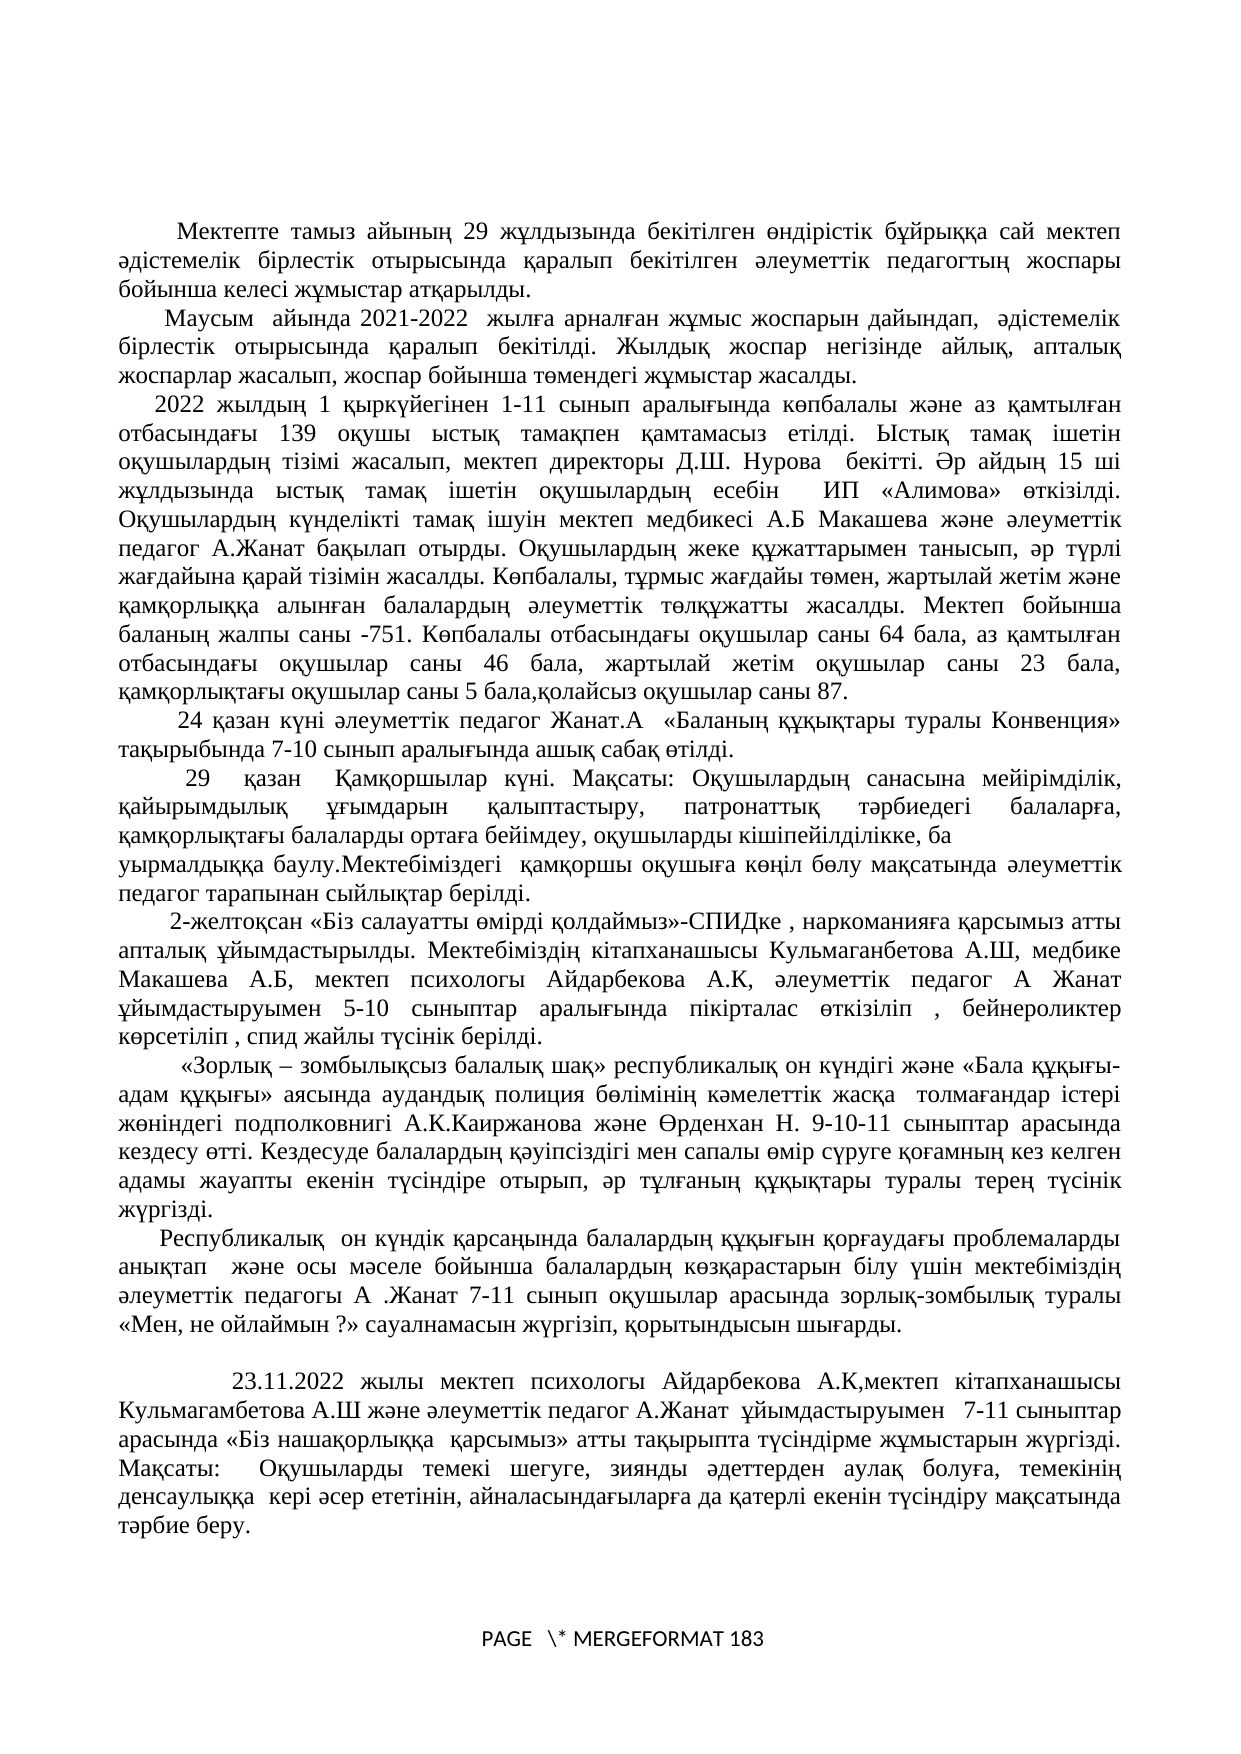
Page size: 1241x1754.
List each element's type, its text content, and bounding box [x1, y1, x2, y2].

text уырмалдыққа баулу.Мектебіміздегі қамқоршы оқушыға көңіл бөлу мақсатында әлеуметтік педагог тарапынан сыйлықтар берілді. [118, 849, 1122, 906]
text 24 қазан күні әлеуметтік педагог Жанат.А «Баланың құқықтары туралы Конвенция» тақырыбында 7-10 сынып аралығында ашық сабақ өтілді. [118, 705, 1122, 763]
text 2-желтоқсан «Біз салауатты өмірді қолдаймыз»-СПИДке , наркоманияға қарсымыз атты апталық ұйымдастырылды. Мектебіміздің кітапханашысы Кульмаганбетова А.Ш, медбике Макашева А.Б, мектеп психологы Айдарбекова А.К, әлеуметтік педагог А Жанат ұйымдастыруымен 5-10 сыныптар аралығында пікірталас өткізіліп , бейнероликтер көрсетіліп , спид жайлы түсінік берілді. [118, 906, 1122, 1050]
text 29 қазан Қамқоршылар күні. Мақсаты: Оқушылардың санасына мейірімділік, қайырымдылық ұғымдарын қалыптастыру, патронаттық тәрбиедегі балаларға, қамқорлықтағы балаларды ортаға бейімдеу, оқушыларды кішіпейілділікке, ба [118, 763, 1122, 849]
text 23.11.2022 жылы мектеп психологы Айдарбекова А.К,мектеп кітапханашысы Кульмагамбетова А.Ш және әлеуметтік педагог А.Жанат ұйымдастыруымен 7-11 сыныптар арасында «Біз нашақорлыққа қарсымыз» атты тақырыпта түсіндірме жұмыстарын жүргізді. Мақсаты: Оқушыларды темекі шегуге, зиянды әдеттерден аулақ болуға, темекінің денсаулыққа кері әсер ететінін, айналасындағыларға да қатерлі екенін түсіндіру мақсатында тәрбие беру. [118, 1366, 1122, 1539]
text Маусым айында 2021-2022 жылға арналған жұмыс жоспарын дайындап, әдістемелік бірлестік отырысында қаралып бекітілді. Жылдық жоспар негізінде айлық, апталық жоспарлар жасалып, жоспар бойынша төмендегі жұмыстар жасалды. [118, 303, 1122, 389]
text Мектепте тамыз айының 29 жұлдызында бекітілген өндірістік бұйрыққа сай мектеп әдістемелік бірлестік отырысында қаралып бекітілген әлеуметтік педагогтың жоспары бойынша келесі жұмыстар атқарылды. [118, 216, 1122, 303]
text Республикалық он күндік қарсаңында балалардың құқығын қорғаудағы проблемаларды анықтап және осы мәселе бойынша балалардың көзқарастарын білу үшін мектебіміздің әлеуметтік педагогы А .Жанат 7-11 сынып оқушылар арасында зорлық-зомбылық туралы «Мен, не ойлаймын ?» сауалнамасын жүргізіп, қорытындысын шығарды. [118, 1223, 1122, 1338]
text «Зорлық – зомбылықсыз балалық шақ» республикалық он күндігі және «Бала құқығы- адам құқығы» аясында аудандық полиция бөлімінің кәмелеттік жасқа толмағандар істері жөніндегі подполковнигі А.К.Каиржанова және Өрденхан Н. 9-10-11 сыныптар арасында кездесу өтті. Кездесуде балалардың қәуіпсіздігі мен сапалы өмір сүруге қоғамның кез келген адамы жауапты екенін түсіндіре отырып, әр тұлғаның құқықтары туралы терең түсінік жүргізді. [118, 1050, 1122, 1223]
text 2022 жылдың 1 қыркүйегінен 1-11 сынып аралығында көпбалалы және аз қамтылған отбасындағы 139 оқушы ыстық тамақпен қамтамасыз етілді. Ыстық тамақ ішетін оқушылардың тізімі жасалып, мектеп директоры Д.Ш. Нурова бекітті. Әр айдың 15 ші жұлдызында ыстық тамақ ішетін оқушылардың есебін ИП «Алимова» өткізілді. Оқушылардың күнделікті тамақ ішуін мектеп медбикесі А.Б Макашева және әлеуметтік педагог А.Жанат бақылап отырды. Оқушылардың жеке құжаттарымен танысып, әр түрлі жағдайына қарай тізімін жасалды. Көпбалалы, тұрмыс жағдайы төмен, жартылай жетім және қамқорлыққа алынған балалардың әлеуметтік төлқұжатты жасалды. Мектеп бойынша баланың жалпы саны -751. Көпбалалы отбасындағы оқушылар саны 64 бала, аз қамтылған отбасындағы оқушылар саны 46 бала, жартылай жетім оқушылар саны 23 бала, қамқорлықтағы оқушылар саны 5 бала,қолайсыз оқушылар саны 87. [118, 389, 1122, 705]
